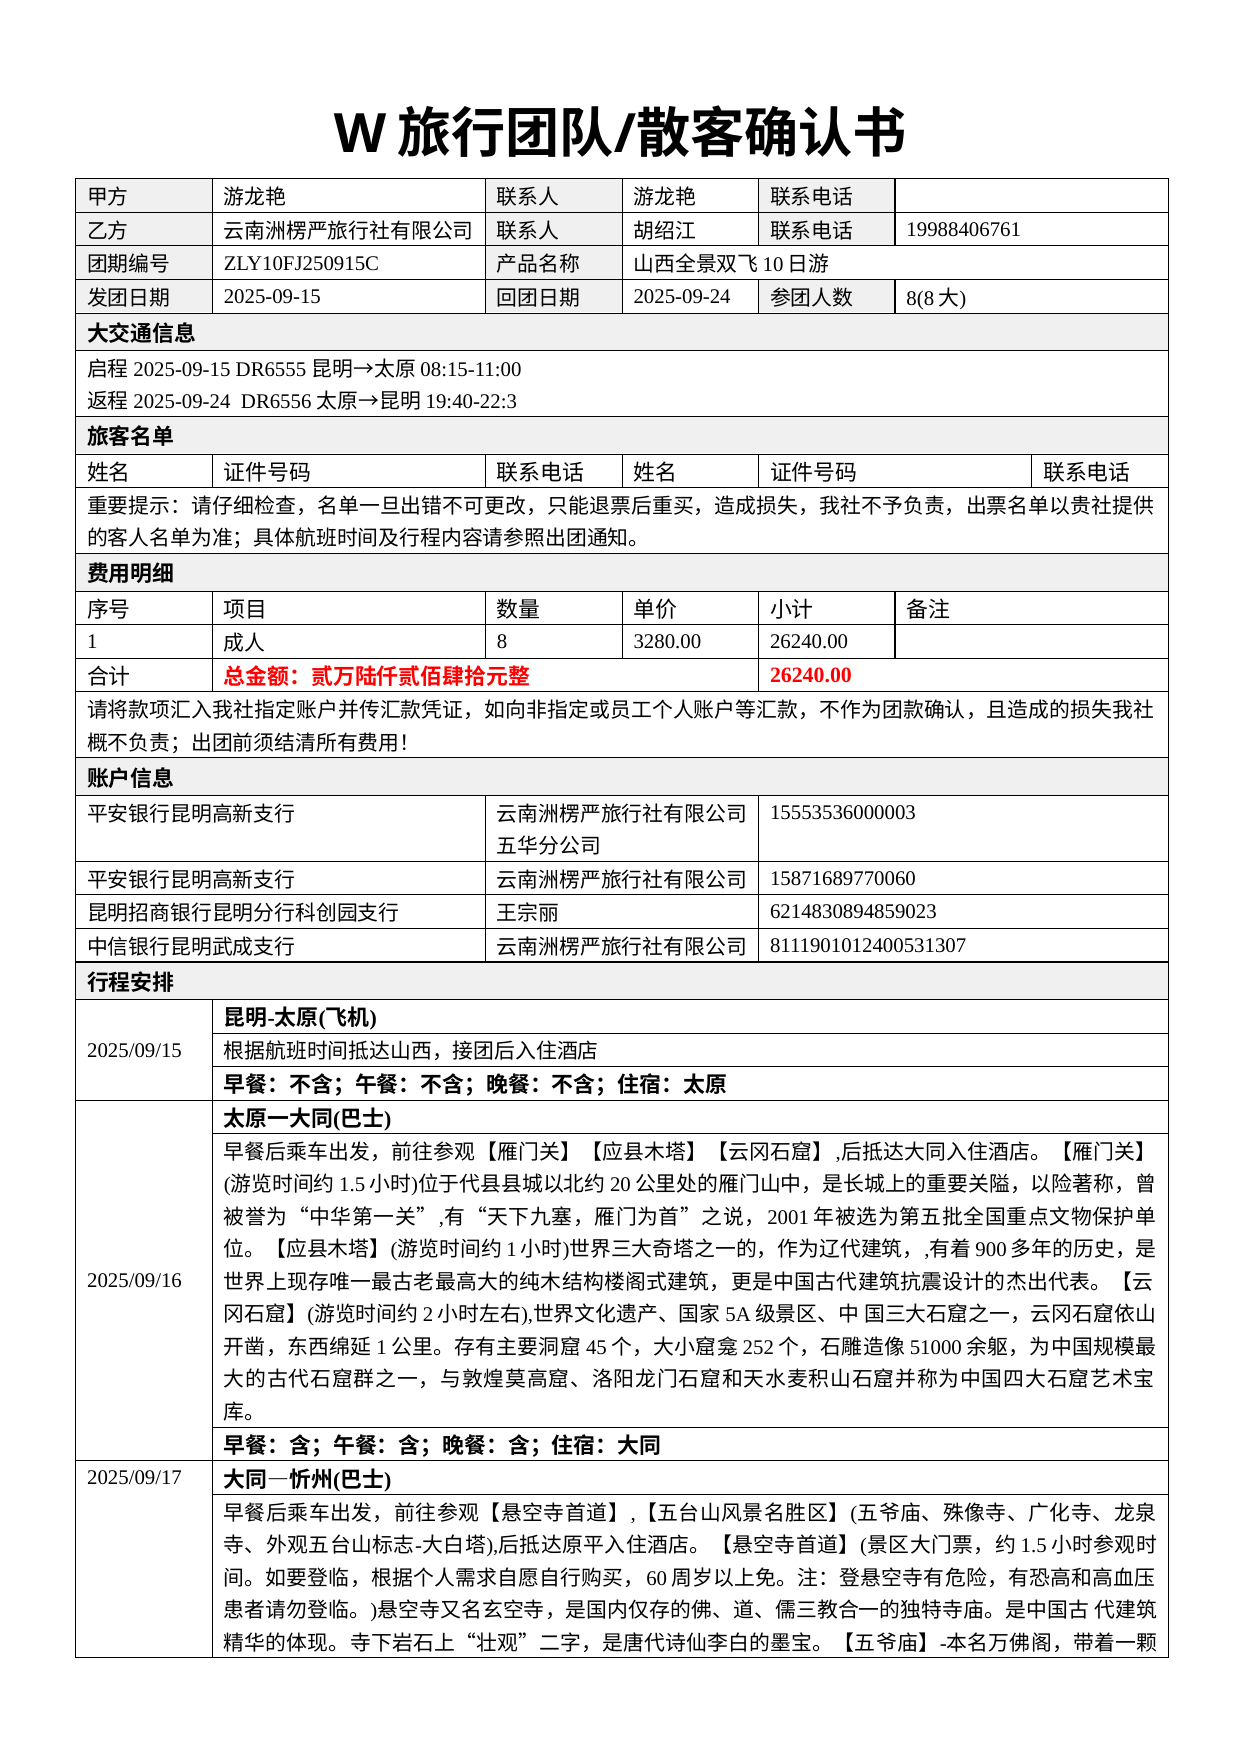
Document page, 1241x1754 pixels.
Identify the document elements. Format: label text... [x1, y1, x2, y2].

table_cell 19988406761 [896, 213, 1168, 245]
table_cell 胡绍江 [623, 213, 758, 245]
table_cell 中信银行昆明武成支行 [76, 929, 485, 961]
table_cell 早餐：含；午餐：含；晚餐：含；住宿：大同 [213, 1428, 1168, 1460]
table_cell 大同—忻州(巴士) [213, 1461, 1168, 1494]
table_cell 姓名 [76, 455, 212, 487]
table_cell 15553536000003 [759, 796, 1168, 861]
text W旅行团队/散客确认书 [75, 81, 1165, 178]
table_cell 请将款项汇入我社指定账户并传汇款凭证，如向非指定或员工个人账户等汇款，不作为团款确认，且造成的损失我社概不负责；出团前须结清所有费用！ [76, 692, 1168, 757]
table_cell 根据航班时间抵达山西，接团后入住酒店 [213, 1034, 1168, 1066]
table_cell ZLY10FJ250915C [213, 246, 485, 279]
table_cell 云南洲楞严旅行社有限公司五华分公司 [486, 796, 758, 861]
table_cell 合计 [76, 659, 212, 691]
table_cell 序号 [76, 592, 212, 624]
table_cell 15871689770060 [759, 862, 1168, 894]
table_cell 团期编号 [76, 246, 212, 279]
table_header 游龙艳 [623, 179, 758, 212]
table_cell 启程 2025-09-15 DR6555 昆明→太原 08:15-11:00 返程 2025-09-24 DR6556 太原→昆明 19:40-22:3 [76, 351, 1168, 416]
table_cell 8111901012400531307 [759, 929, 1168, 961]
table_cell 联系人 [486, 213, 622, 245]
table_header 联系人 [486, 179, 622, 212]
table_cell 成人 [213, 625, 485, 658]
table_cell 26240.00 [759, 659, 1168, 691]
table_cell 姓名 [623, 455, 758, 487]
table_cell 王宗丽 [486, 895, 758, 928]
table_cell 数量 [486, 592, 622, 624]
table_cell 云南洲楞严旅行社有限公司 [486, 862, 758, 894]
table_cell 回团日期 [486, 280, 622, 312]
table_cell [896, 625, 1168, 658]
table_cell 1 [76, 625, 212, 658]
table_cell 账户信息 [76, 758, 1168, 795]
table_cell 昆明-太原(飞机) [213, 1000, 1168, 1032]
table_cell 3280.00 [623, 625, 758, 658]
table_cell 云南洲楞严旅行社有限公司 [213, 213, 485, 245]
table_cell 证件号码 [213, 455, 485, 487]
table_cell 旅客名单 [76, 417, 1168, 453]
table_cell 单价 [623, 592, 758, 624]
table_cell 26240.00 [759, 625, 894, 658]
table_header 甲方 [76, 179, 212, 212]
table_cell 联系电话 [1032, 455, 1168, 487]
table_cell 早餐：不含；午餐：不含；晚餐：不含；住宿：太原 [213, 1067, 1168, 1099]
table_cell 2025-09-15 [213, 280, 485, 312]
table_cell 太原一大同(巴士) [213, 1101, 1168, 1133]
table_cell 大交通信息 [76, 314, 1168, 350]
table_cell 产品名称 [486, 246, 622, 279]
table_cell 发团日期 [76, 280, 212, 312]
table_cell 项目 [213, 592, 485, 624]
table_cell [213, 1495, 1168, 1657]
table_cell 昆明招商银行昆明分行科创园支行 [76, 895, 485, 928]
table_cell 早餐后乘车出发，前往参观【雁门关】【应县木塔】【云冈石窟】,后抵达大同入住酒店。【雁门关】(游览时间约1.5小时)位于代县县城以北约20公里处的雁门山中，是长城上的重要关隘，以险著称，曾被誉为“中华第一关”,有“天下九塞，雁门为首”之说，2001年被选为第五批全国重点文物保护单位。【应县木塔】(游览时间约1小时)世界三大奇塔之一的，作为辽代建筑，,有着900多年的历史，是世界上现存唯一最古老最高大的纯木结构楼阁式建筑，更是中国古代建筑抗震设计的杰出代表。【云冈石窟】(游览时间约2小时左右),世界文化遗产、国家5A级景区、中 国三大石窟之一，云冈石窟依山开凿，东西绵延1公里。存有主要洞窟45个，大小窟龛252个，石雕造像51000余躯，为中国规模最大的古代石窟群之一，与敦煌莫高窟、洛阳龙门石窟和天水麦积山石窟并称为中国四大石窟艺术宝库。 [213, 1134, 1168, 1427]
table_cell 行程安排 [76, 963, 1168, 999]
table_cell 平安银行昆明高新支行 [76, 796, 485, 861]
table_cell 2025/09/15 [76, 1000, 212, 1099]
table_cell 乙方 [76, 213, 212, 245]
table_cell 平安银行昆明高新支行 [76, 862, 485, 894]
table_cell 云南洲楞严旅行社有限公司 [486, 929, 758, 961]
table_cell 重要提示：请仔细检查，名单一旦出错不可更改，只能退票后重买，造成损失，我社不予负责，出票名单以贵社提供的客人名单为准；具体航班时间及行程内容请参照出团通知。 [76, 488, 1168, 553]
table_cell 参团人数 [759, 280, 894, 312]
table_cell 8 [486, 625, 622, 658]
table_cell 证件号码 [759, 455, 1031, 487]
table_cell 山西全景双飞10日游 [623, 246, 1168, 279]
table_cell 小计 [759, 592, 894, 624]
table_header 联系电话 [759, 179, 894, 212]
table_cell 费用明细 [76, 554, 1168, 591]
table_cell 6214830894859023 [759, 895, 1168, 928]
table_cell 联系电话 [486, 455, 622, 487]
table_cell 2025/09/16 [76, 1101, 212, 1460]
table_cell 2025/09/17 [76, 1461, 212, 1657]
table_cell 8(8大) [896, 280, 1168, 312]
table_cell 备注 [896, 592, 1168, 624]
table_cell 2025-09-24 [623, 280, 758, 312]
table_header 游龙艳 [213, 179, 485, 212]
table_cell 总金额：贰万陆仟贰佰肆拾元整 [213, 659, 758, 691]
table_cell 联系电话 [759, 213, 894, 245]
table_header [896, 179, 1168, 212]
